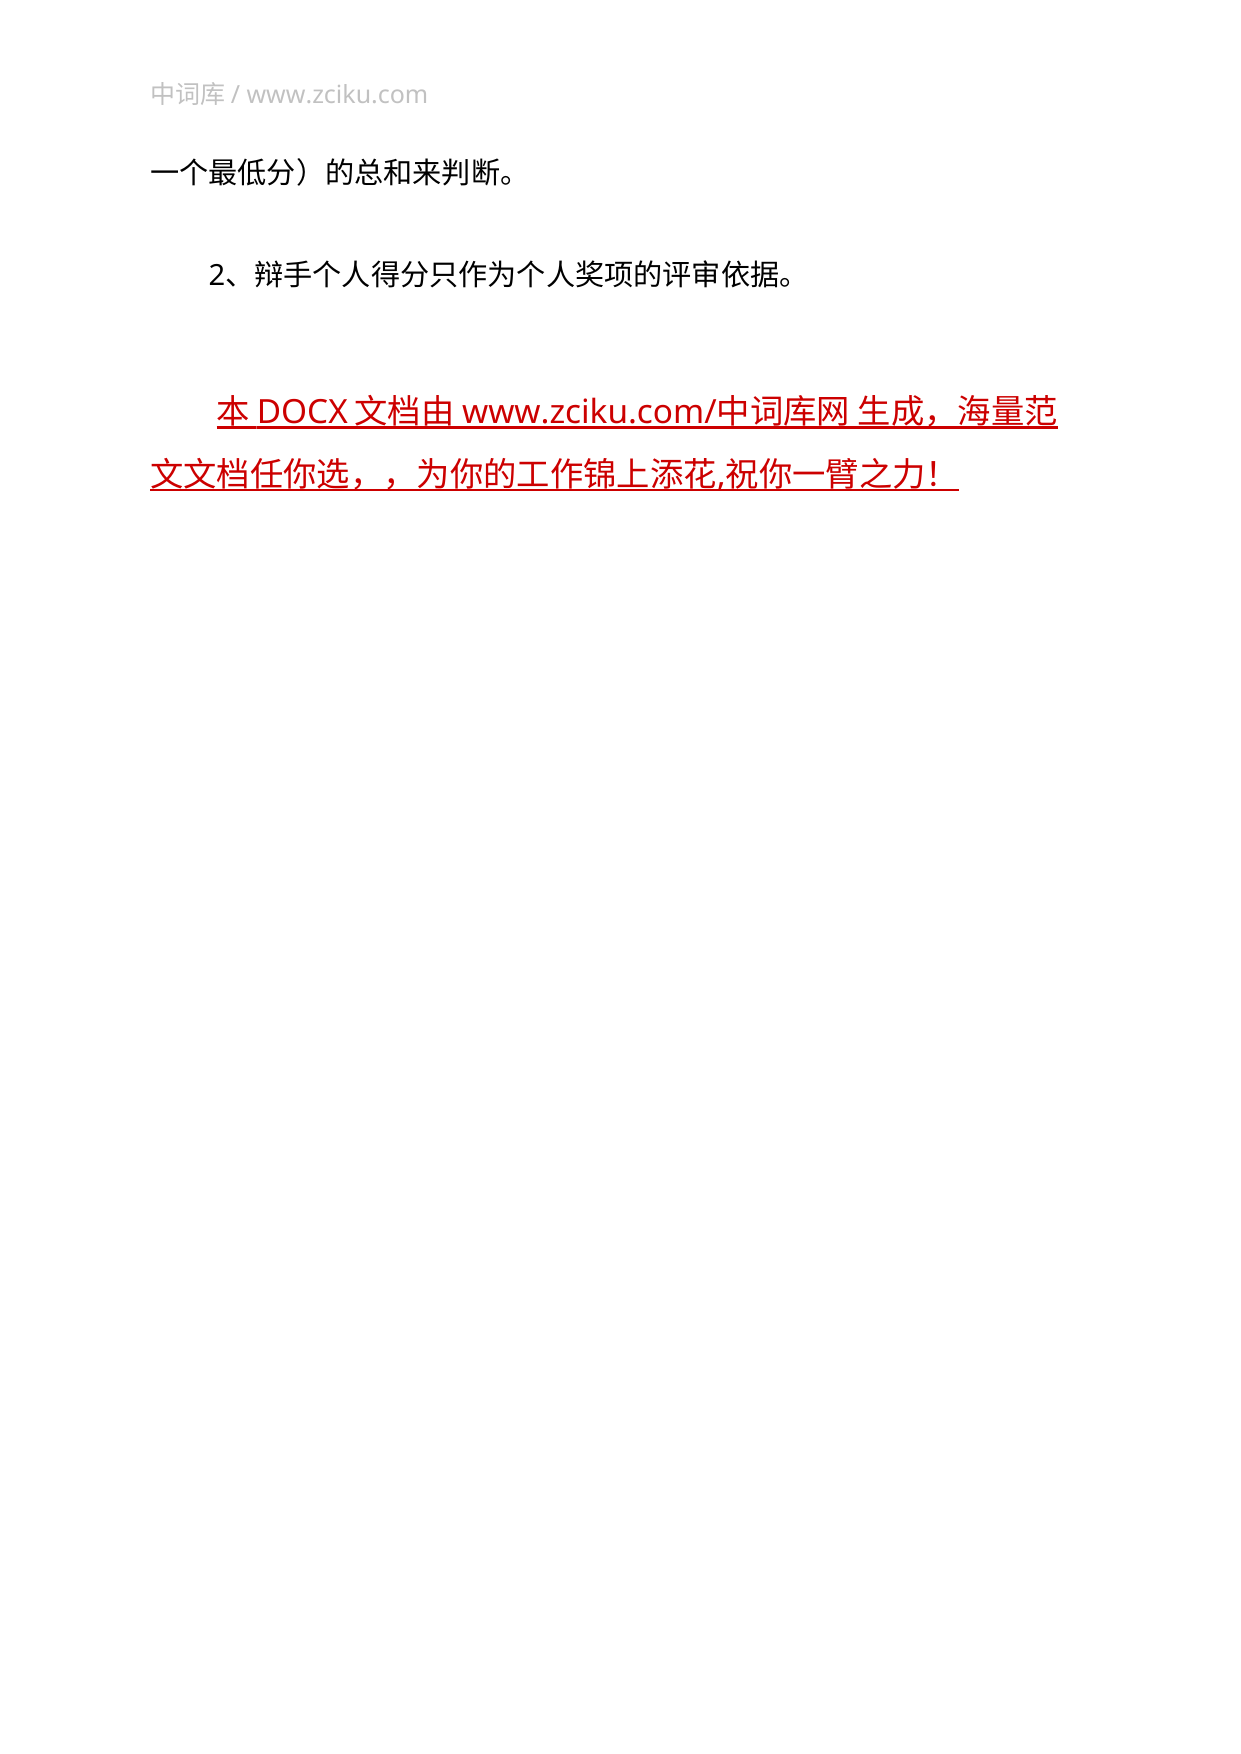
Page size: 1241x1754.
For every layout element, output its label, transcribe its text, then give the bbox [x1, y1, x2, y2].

text 本DOCX文档由 www.zciku.com/中词库网 生成，海量范文文档任你选，，为你的工作锦上添花,祝你一臂之力！ [150, 385, 1090, 496]
text 2、辩手个人得分只作为个人奖项的评审依据。 [150, 252, 1090, 294]
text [150, 150, 1090, 192]
